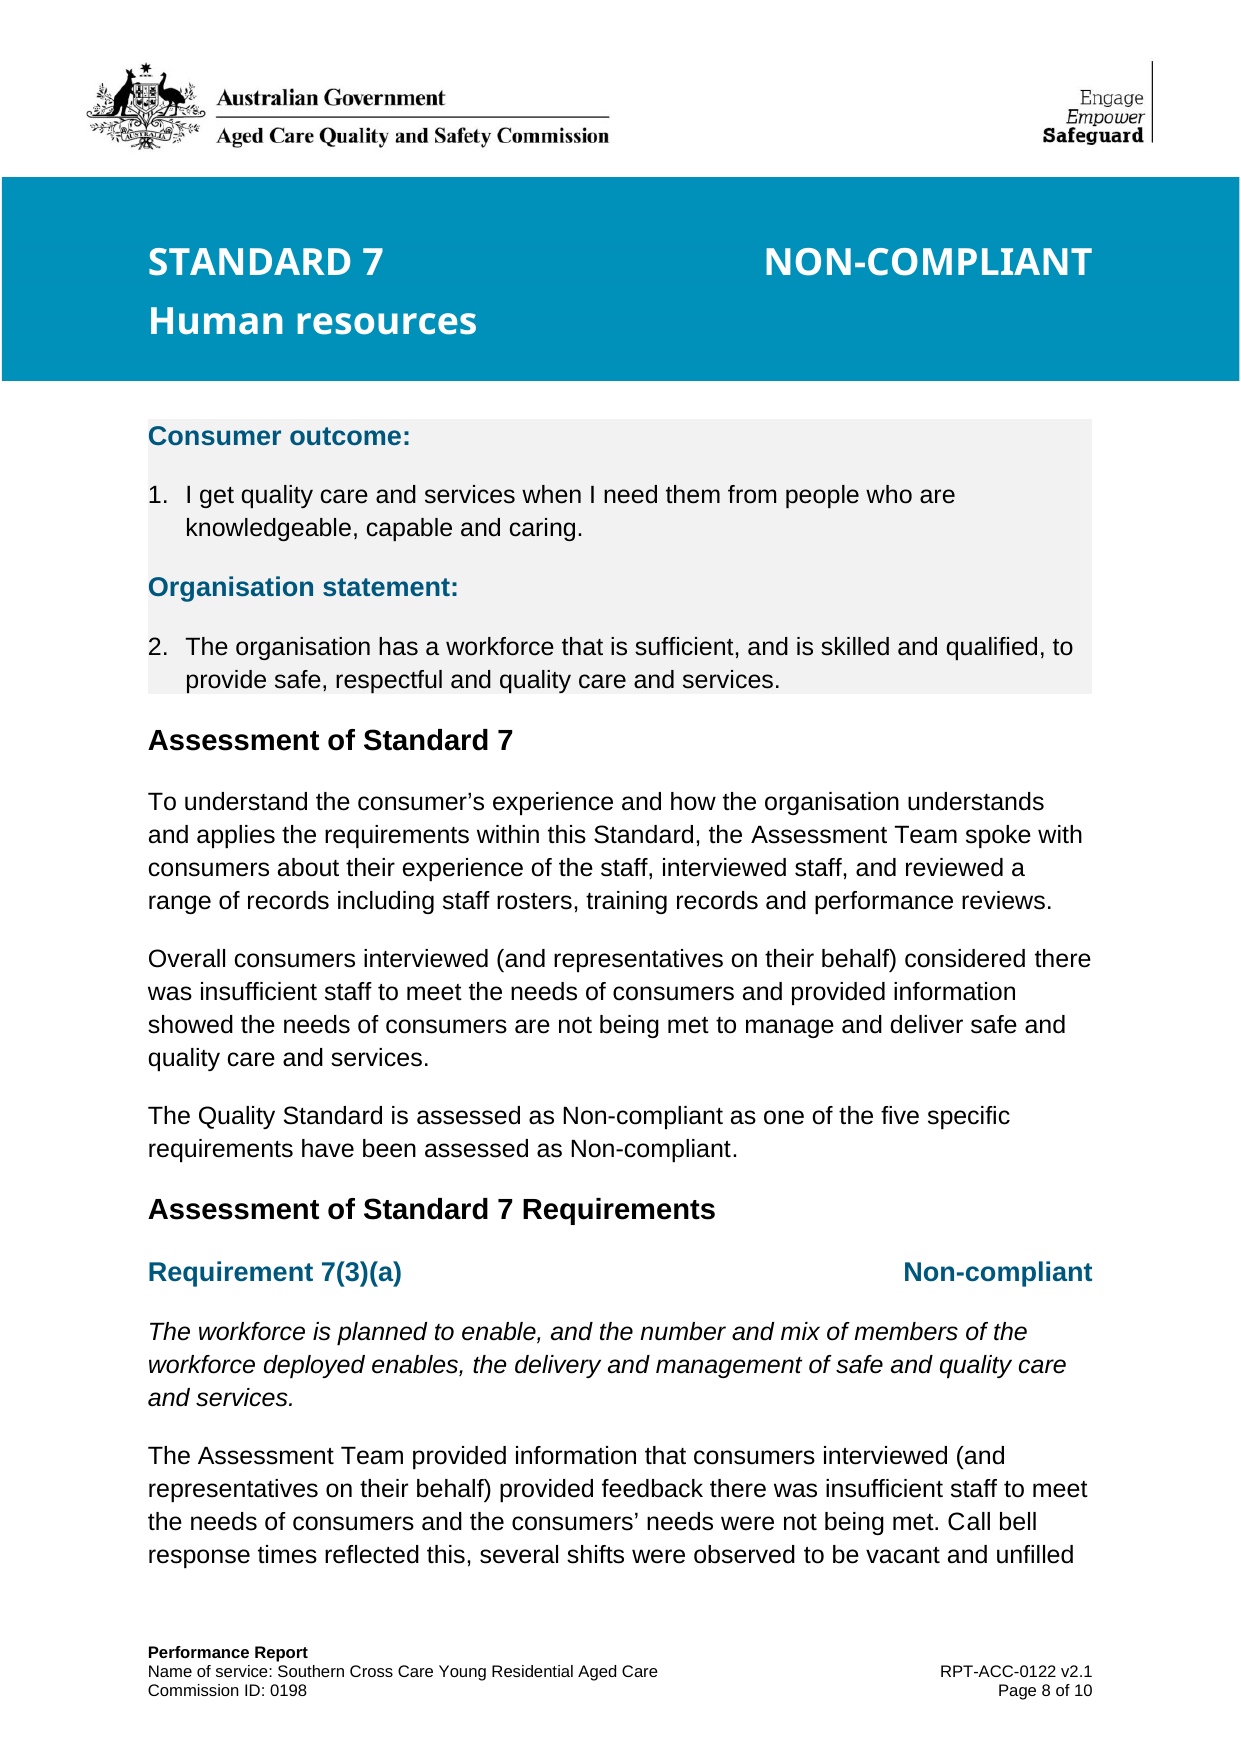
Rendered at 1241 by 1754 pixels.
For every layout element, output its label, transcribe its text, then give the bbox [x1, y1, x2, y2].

subtitle Organisation statement: [148, 571, 1092, 603]
text To understand the consumer’s experience and how the organisation understands and applies the requirements within this Standard, the Assessment Team spoke with consumers about their experience of the staff, interviewed staff, and reviewed a range of records including staff rosters, training records and performance reviews. [148, 787, 1092, 915]
subtitle Assessment of Standard 7 [148, 723, 1092, 757]
text The workforce is planned to enable, and the number and mix of members of the workforce deployed enables, the delivery and management of safe and quality care and services. [148, 1317, 1092, 1411]
list I get quality care and services when I need them from people who are knowledgeable, capable and caring. [148, 480, 1092, 542]
text The Quality Standard is assessed as Non-compliant as one of the five specific requirements have been assessed as Non-compliant. [148, 1101, 1092, 1163]
subtitle STANDARD 7 NON-COMPLIANT Human resources [148, 236, 1092, 345]
subtitle Requirement 7(3)(a) Non-compliant [148, 1256, 1092, 1287]
subtitle Assessment of Standard 7 Requirements [148, 1192, 1092, 1226]
text Overall consumers interviewed (and representatives on their behalf) considered there was insufficient staff to meet the needs of consumers and provided information showed the needs of consumers are not being met to manage and deliver safe and quality care and services. [148, 944, 1092, 1072]
list The organisation has a workforce that is sufficient, and is skilled and qualified, to provide safe, respectful and quality care and services. [148, 632, 1092, 694]
picture [0, 1, 1241, 171]
subtitle Consumer outcome: [148, 419, 1092, 451]
